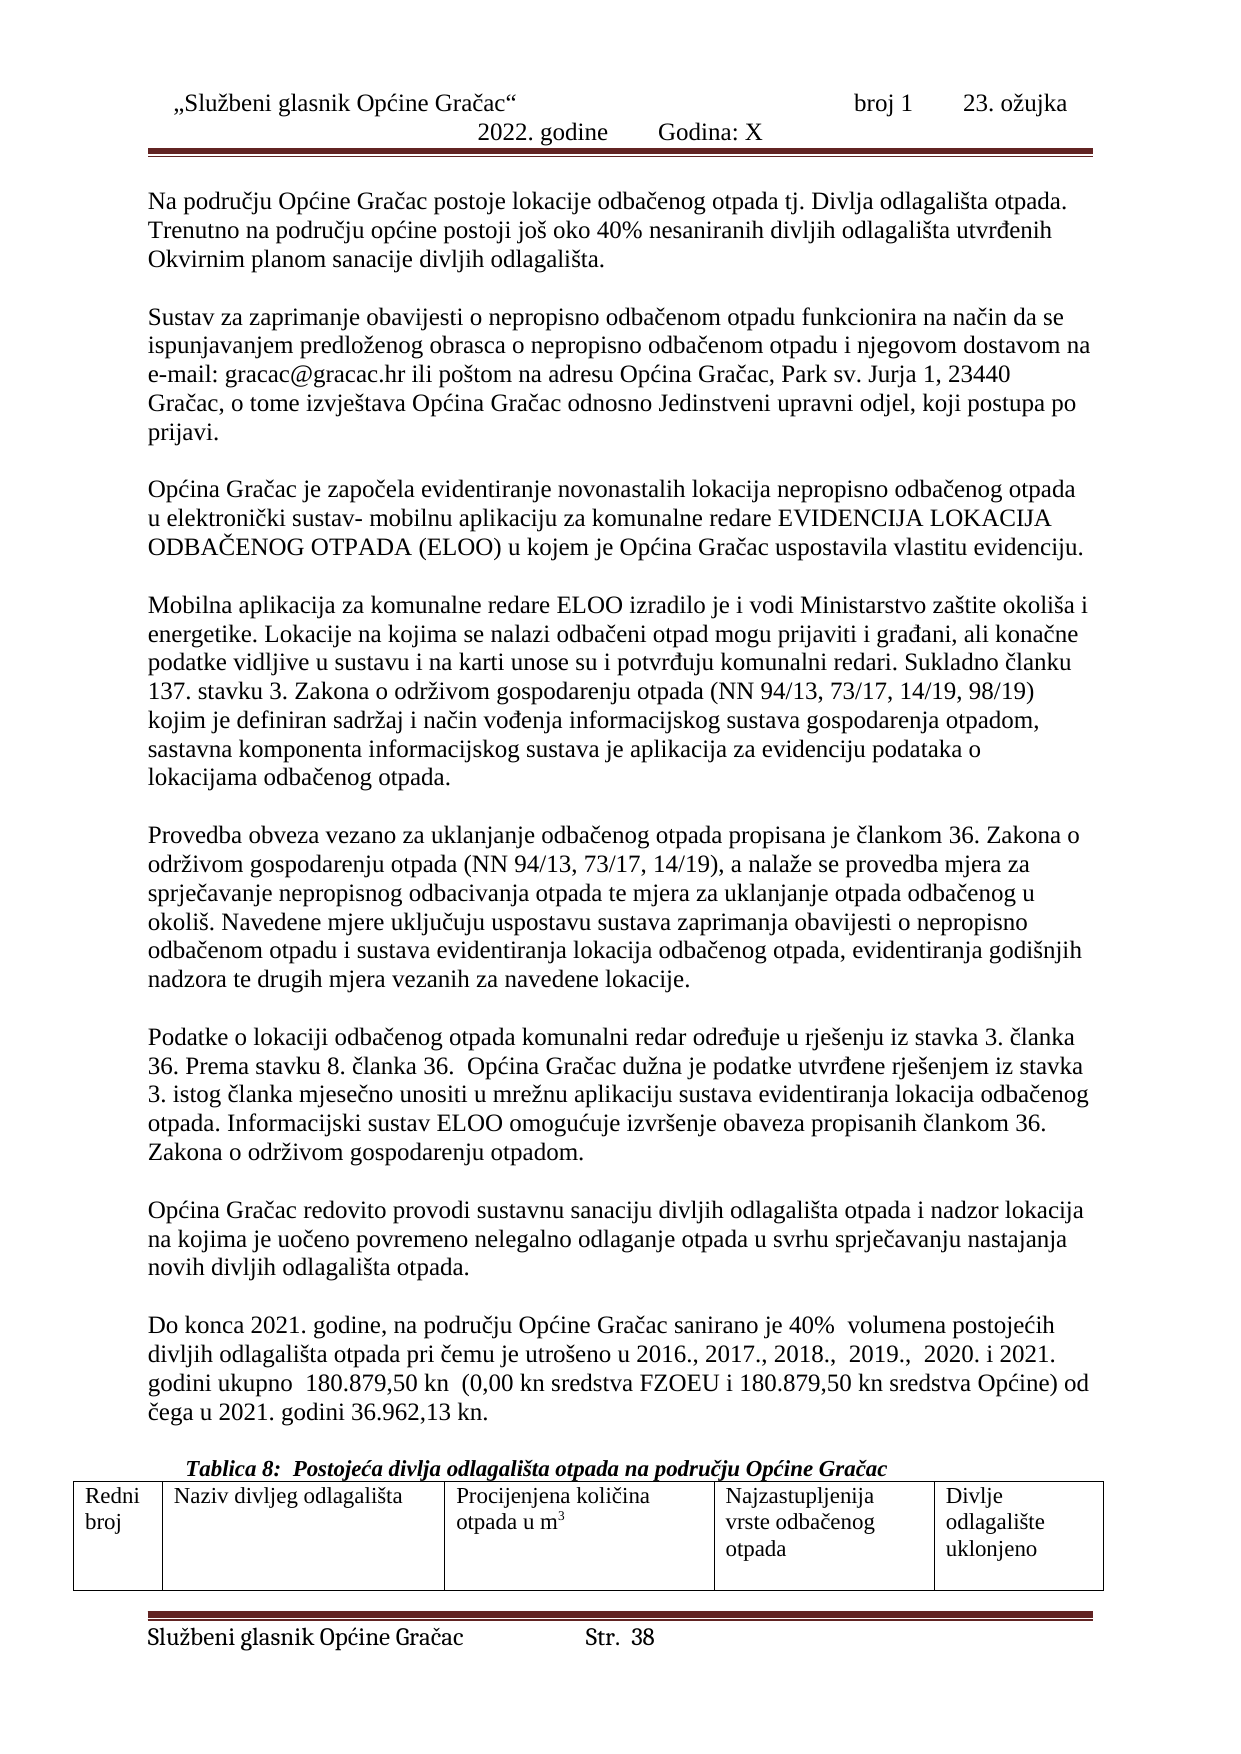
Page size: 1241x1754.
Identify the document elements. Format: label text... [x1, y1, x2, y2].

text Tablica 8: Postojeća divlja odlagališta otpada na području Općine Gračac [185, 1454, 1093, 1481]
text Podatke o lokaciji odbačenog otpada komunalni redar određuje u rješenju iz stavka 3. članka 36. Prema stavku 8. članka 36. Općina Gračac dužna je podatke utvrđene rješenjem iz stavka 3. istog članka mjesečno unositi u mrežnu aplikaciju sustava evidentiranja lokacija odbačenog otpada. Informacijski sustav ELOO omogućuje izvršenje obaveza propisanih člankom 36. Zakona o održivom gospodarenju otpadom. [148, 1022, 1093, 1166]
table_header Redni broj [74, 1482, 162, 1590]
text Na području Općine Gračac postoje lokacije odbačenog otpada tj. Divlja odlagališta otpada. Trenutno na području općine postoji još oko 40% nesaniranih divljih odlagališta utvrđenih Okvirnim planom sanacije divljih odlagališta. [148, 186, 1093, 272]
text Mobilna aplikacija za komunalne redare ELOO izradilo je i vodi Ministarstvo zaštite okoliša i energetike. Lokacije na kojima se nalazi odbačeni otpad mogu prijaviti i građani, ali konačne podatke vidljive u sustavu i na karti unose su i potvrđuju komunalni redari. Sukladno članku 137. stavku 3. Zakona o održivom gospodarenju otpada (NN 94/13, 73/17, 14/19, 98/19) kojim je definiran sadržaj i način vođenja informacijskog sustava gospodarenja otpadom, sastavna komponenta informacijskog sustava je aplikacija za evidenciju podataka o lokacijama odbačenog otpada. [148, 590, 1093, 791]
text Sustav za zaprimanje obavijesti o nepropisno odbačenom otpadu funkcionira na način da se ispunjavanjem predloženog obrasca o nepropisno odbačenom otpadu i njegovom dostavom na e-mail: gracac@gracac.hr ili poštom na adresu Općina Gračac, Park sv. Jurja 1, 23440 Gračac, o tome izvještava Općina Gračac odnosno Jedinstveni upravni odjel, koji postupa po prijavi. [148, 302, 1093, 445]
text Provedba obveza vezano za uklanjanje odbačenog otpada propisana je člankom 36. Zakona o održivom gospodarenju otpada (NN 94/13, 73/17, 14/19), a nalaže se provedba mjera za sprječavanje nepropisnog odbacivanja otpada te mjera za uklanjanje otpada odbačenog u okoliš. Navedene mjere uključuju uspostavu sustava zaprimanja obavijesti o nepropisno odbačenom otpadu i sustava evidentiranja lokacija odbačenog otpada, evidentiranja godišnjih nadzora te drugih mjera vezanih za navedene lokacije. [148, 820, 1093, 993]
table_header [715, 1482, 934, 1590]
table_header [445, 1482, 714, 1590]
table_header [163, 1482, 444, 1590]
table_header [935, 1482, 1103, 1590]
text Općina Gračac je započela evidentiranje novonastalih lokacija nepropisno odbačenog otpada u elektronički sustav- mobilnu aplikaciju za komunalne redare EVIDENCIJA LOKACIJA ODBAČENOG OTPADA (ELOO) u kojem je Općina Gračac uspostavila vlastitu evidenciju. [148, 474, 1093, 561]
text Do konca 2021. godine, na području Općine Gračac sanirano je 40% volumena postojećih divljih odlagališta otpada pri čemu je utrošeno u 2016., 2017., 2018., 2019., 2020. i 2021. godini ukupno 180.879,50 kn (0,00 kn sredstva FZOEU i 180.879,50 kn sredstva Općine) od čega u 2021. godini 36.962,13 kn. [148, 1310, 1093, 1425]
text Općina Gračac redovito provodi sustavnu sanaciju divljih odlagališta otpada i nadzor lokacija na kojima je uočeno povremeno nelegalno odlaganje otpada u svrhu sprječavanju nastajanja novih divljih odlagališta otpada. [148, 1195, 1093, 1281]
